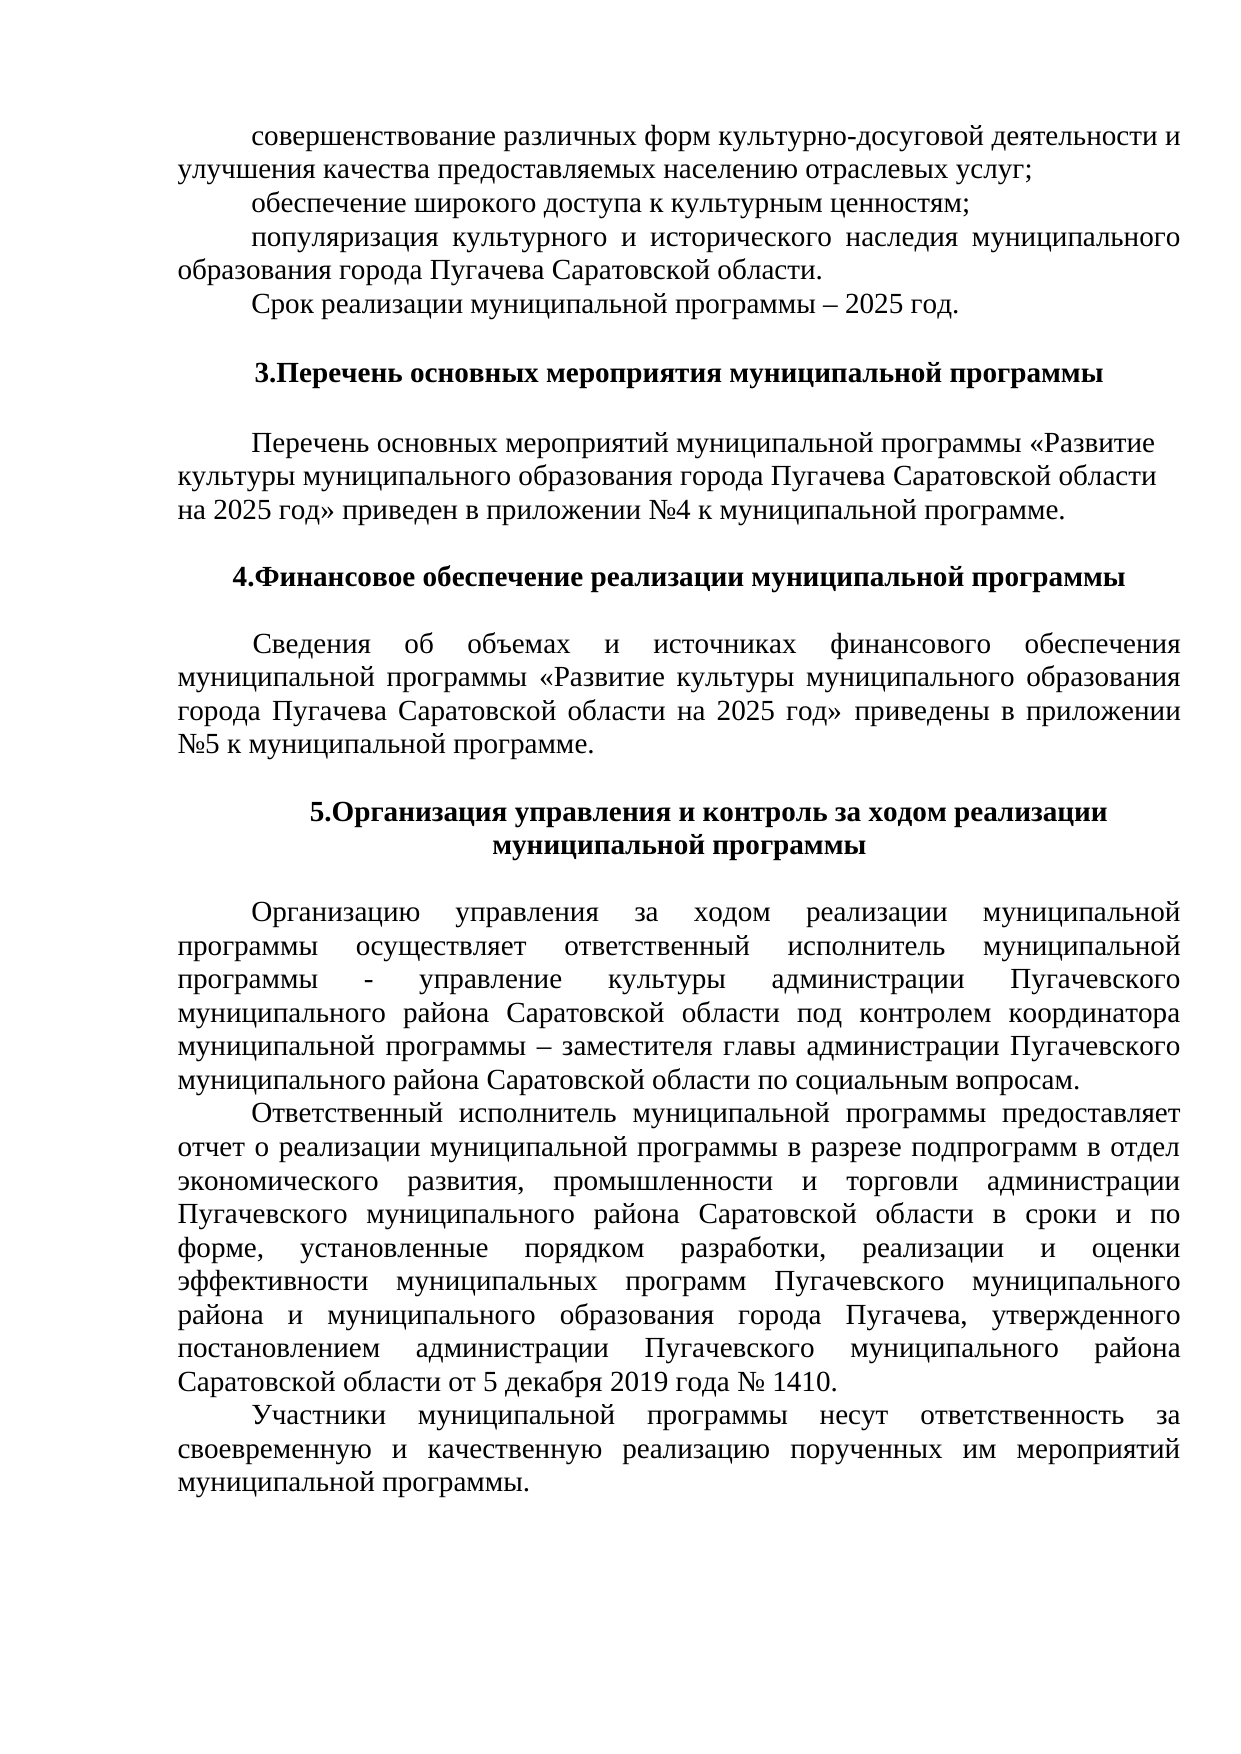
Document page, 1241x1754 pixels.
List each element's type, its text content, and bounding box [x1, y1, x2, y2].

text совершенствование различных форм культурно-досуговой деятельности и улучшения качества предоставляемых населению отраслевых услуг; [177, 118, 1181, 185]
text 4.Финансовое обеспечение реализации муниципальной программы [177, 559, 1181, 592]
text Ответственный исполнитель муниципальной программы предоставляет отчет о реализации муниципальной программы в разрезе подпрограмм в отдел экономического развития, промышленности и торговли администрации Пугачевского муниципального района Саратовской области в сроки и по форме, установленные порядком разработки, реализации и оценки эффективности муниципальных программ Пугачевского муниципального района и муниципального образования города Пугачева, утвержденного постановлением администрации Пугачевского муниципального района Саратовской области от 5 декабря 2019 года № 1410. [177, 1096, 1181, 1397]
text обеспечение широкого доступа к культурным ценностям; [177, 185, 1181, 219]
text 3.Перечень основных мероприятия муниципальной программы [177, 355, 1181, 389]
text Участники муниципальной программы несут ответственность за своевременную и качественную реализацию порученных им мероприятий муниципальной программы. [177, 1397, 1181, 1498]
text популяризация культурного и исторического наследия муниципального образования города Пугачева Саратовской области. [177, 219, 1181, 286]
text 5.Организация управления и контроль за ходом реализации муниципальной программы [177, 794, 1181, 861]
text Организацию управления за ходом реализации муниципальной программы осуществляет ответственный исполнитель муниципальной программы - управление культуры администрации Пугачевского муниципального района Саратовской области под контролем координатора муниципальной программы – заместителя главы администрации Пугачевского муниципального района Саратовской области по социальным вопросам. [177, 894, 1181, 1096]
text Перечень основных мероприятий муниципальной программы «Развитие культуры муниципального образования города Пугачева Саратовской области на 2025 год» приведен в приложении №4 к муниципальной программе. [177, 425, 1181, 525]
text Срок реализации муниципальной программы – 2025 год. [177, 286, 1181, 319]
text Сведения об объемах и источниках финансового обеспечения муниципальной программы «Развитие культуры муниципального образования города Пугачева Саратовской области на 2025 год» приведены в приложении №5 к муниципальной программе. [177, 626, 1181, 760]
